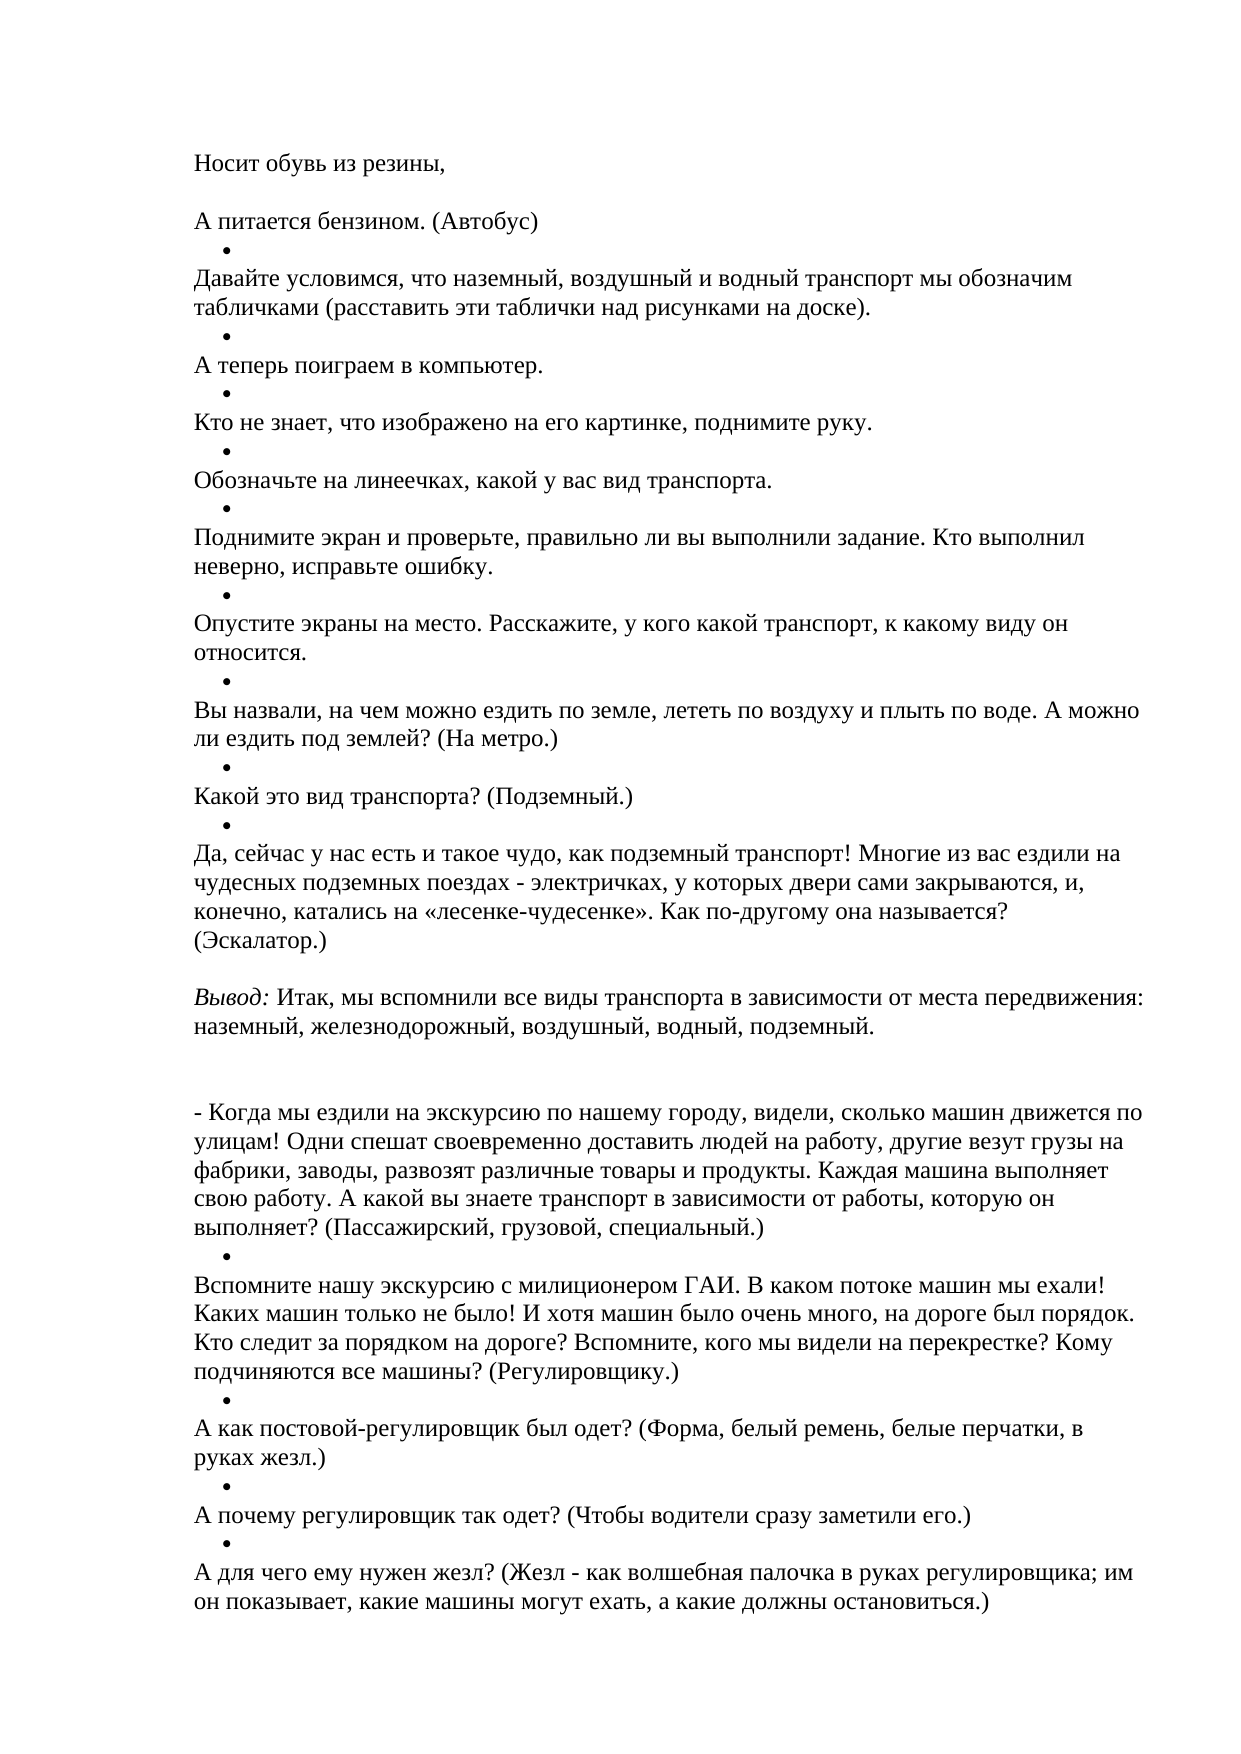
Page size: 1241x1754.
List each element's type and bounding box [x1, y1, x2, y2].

table_header [192, 118, 1147, 1616]
